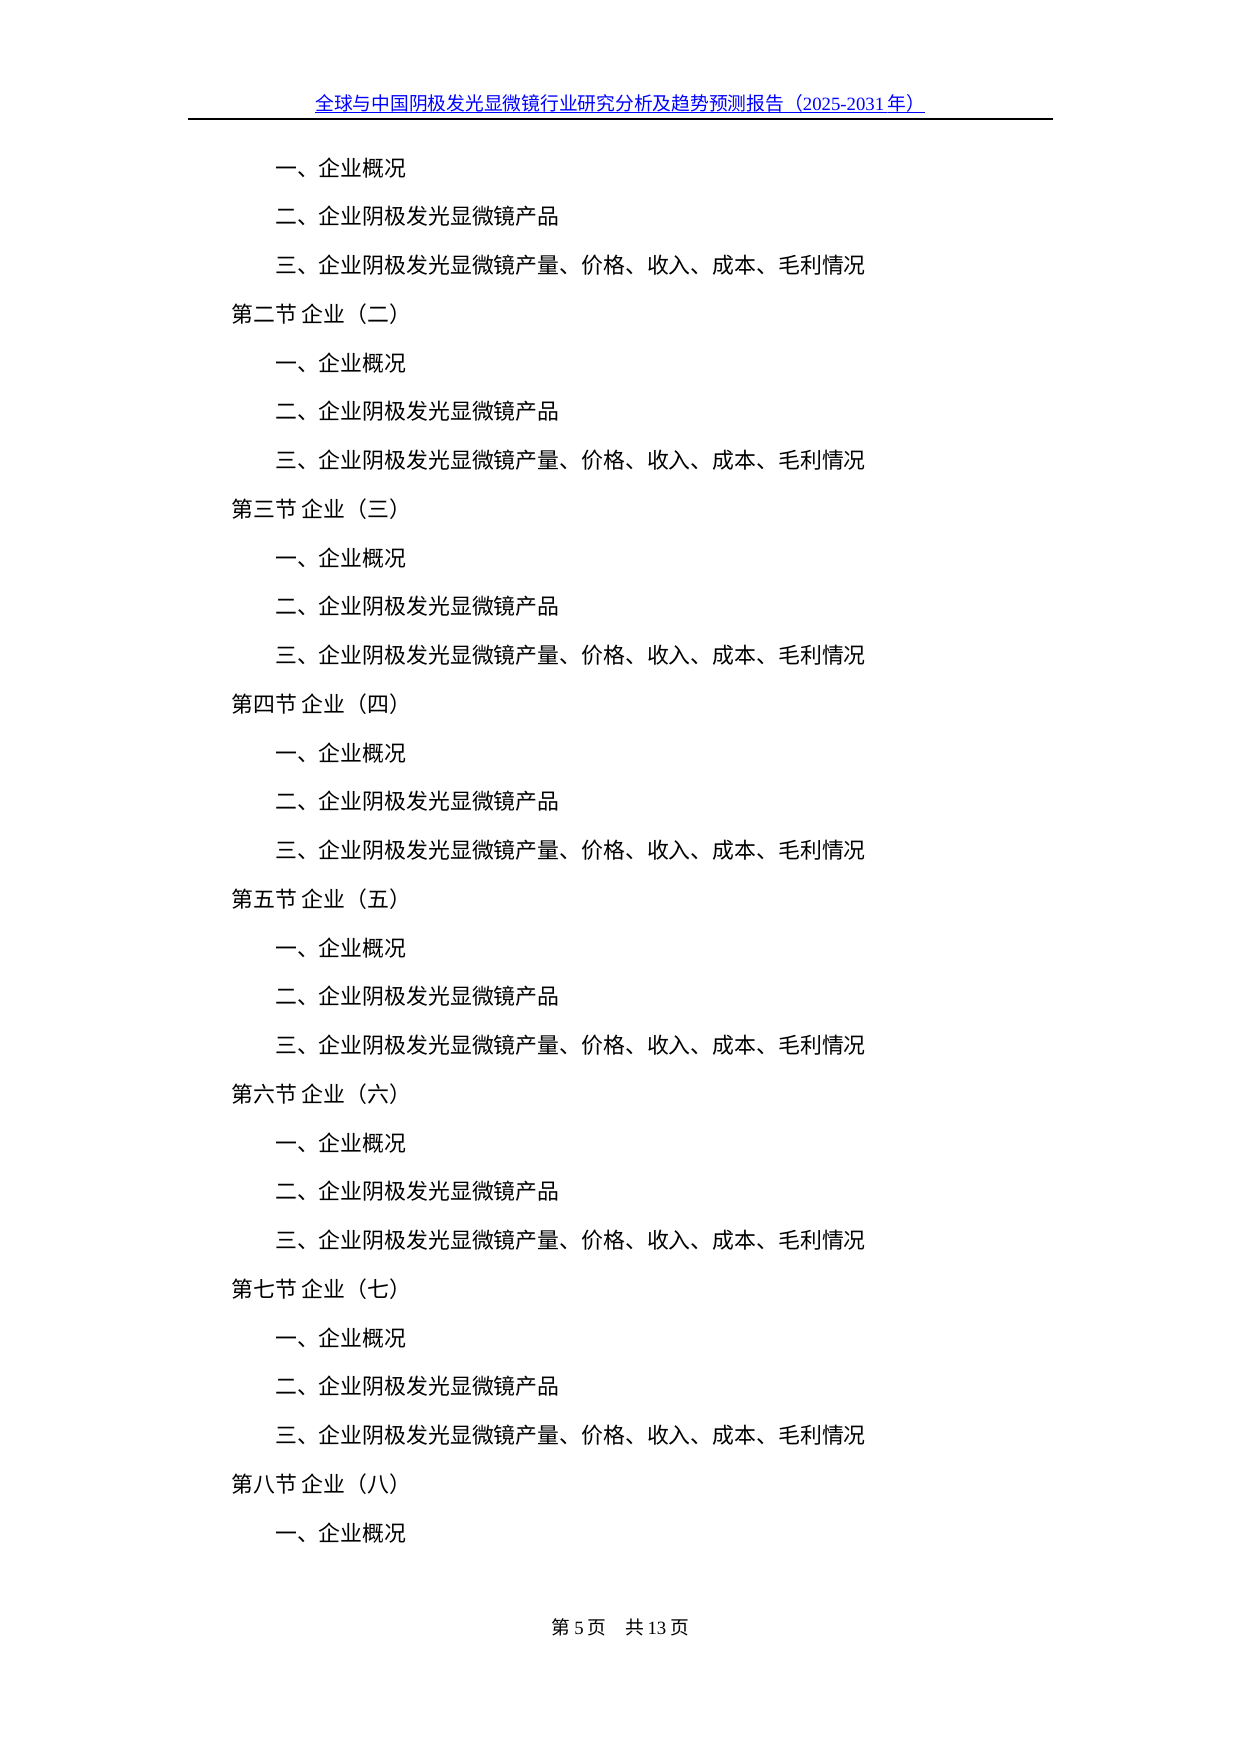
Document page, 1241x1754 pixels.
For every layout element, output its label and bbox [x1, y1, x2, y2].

text [187, 150, 1053, 1548]
